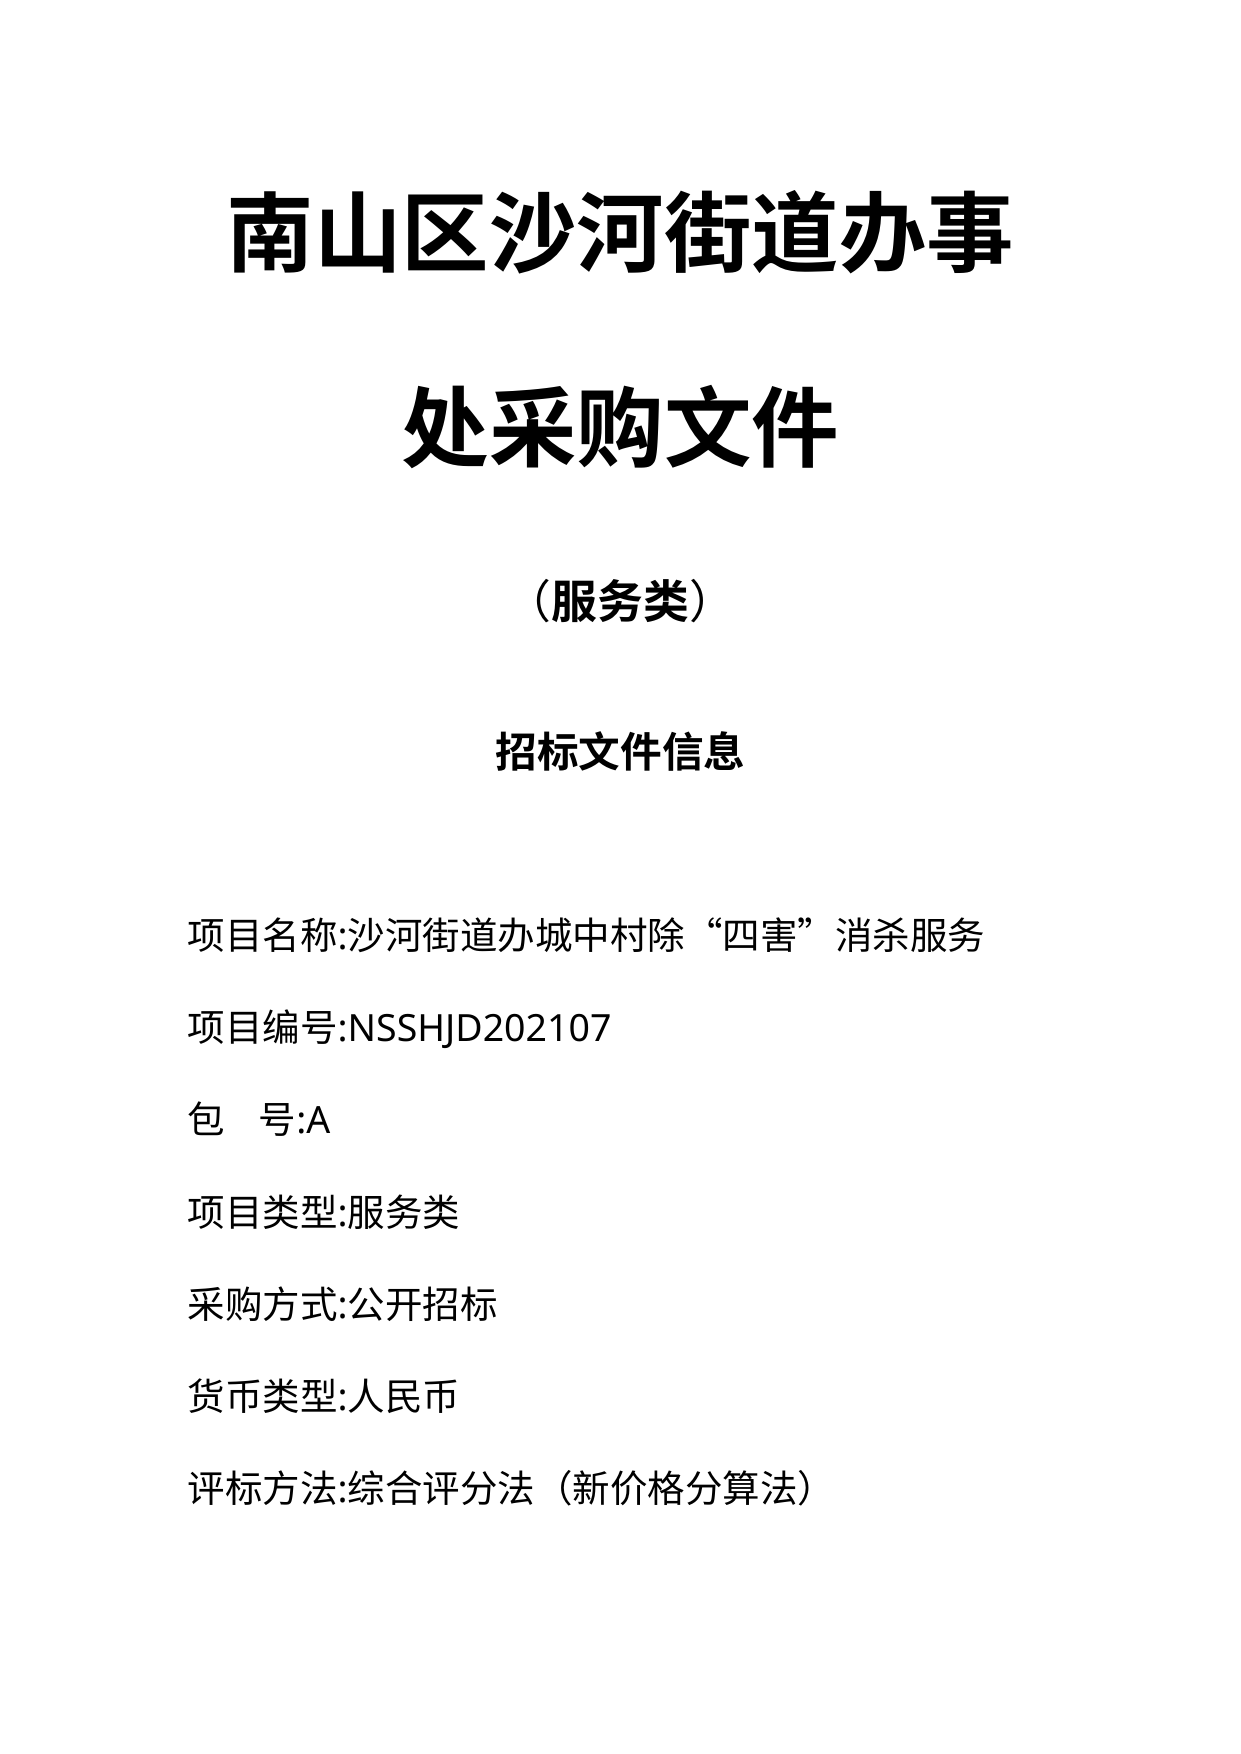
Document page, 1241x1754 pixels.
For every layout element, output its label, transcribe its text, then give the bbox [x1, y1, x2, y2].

text 采购方式:公开招标 [187, 1269, 1053, 1334]
text 货币类型:人民币 [187, 1362, 1053, 1427]
text 评标方法:综合评分法（新价格分算法） [187, 1454, 1053, 1519]
text 项目编号:NSSHJD202107 [187, 993, 1053, 1058]
text （服务类） [187, 550, 1053, 648]
text 项目名称:沙河街道办城中村除“四害”消杀服务 [187, 901, 1053, 966]
text 项目类型:服务类 [187, 1177, 1053, 1242]
subtitle 招标文件信息 [187, 716, 1053, 781]
text 包 号:A [187, 1085, 1053, 1150]
text 南山区沙河街道办事处采购文件 [187, 162, 1053, 487]
